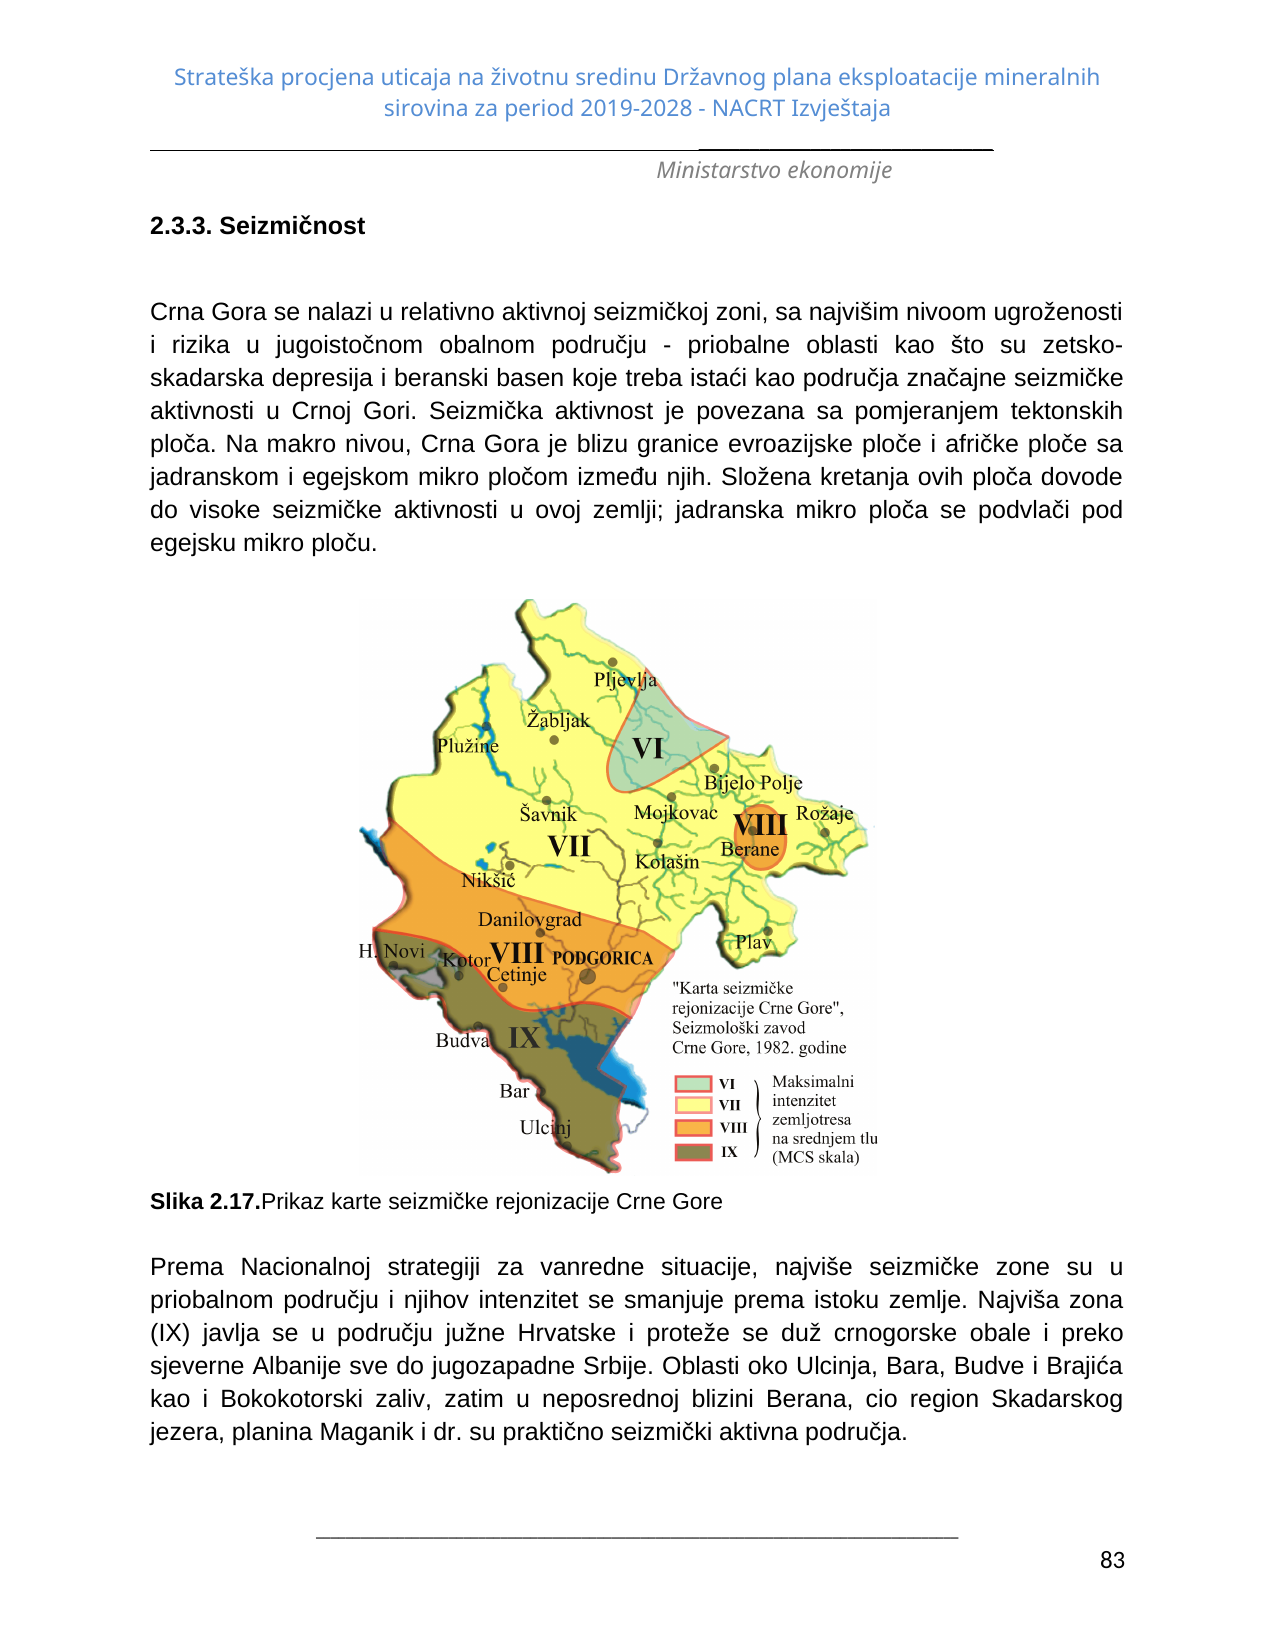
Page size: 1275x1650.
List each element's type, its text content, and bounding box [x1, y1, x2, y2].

text Prema Nacionalnoj strategiji za vanredne situacije, najviše seizmičke zone su u priobalnom području i njihov intenzitet se smanjuje prema istoku zemlje. Najviša zona (IX) javlja se u području južne Hrvatske i proteže se duž crnogorske obale i preko sjeverne Albanije sve do jugozapadne Srbije. Oblasti oko Ulcinja, Bara, Budve i Brajića kao i Bokokotorski zaliv, zatim u neposrednoj blizini Berana, cio region Skadarskog jezera, planina Maganik i dr. su praktično seizmički aktivna područja. [150, 1252, 1125, 1445]
subtitle 2.3.3. Seizmičnost [150, 211, 1125, 239]
text Slika 2.17.Prikaz karte seizmičke rejonizacije Crne Gore [150, 1188, 1125, 1215]
picture [358, 599, 878, 1176]
text Crna Gora se nalazi u relativno aktivnoj seizmičkoj zoni, sa najvišim nivoom ugroženosti i rizika u jugoistočnom obalnom području - priobalne oblasti kao što su zetsko-skadarska depresija i beranski basen koje treba istaći kao područja značajne seizmičke aktivnosti u Crnoj Gori. Seizmička aktivnost je povezana sa pomjeranjem tektonskih ploča. Na makro nivou, Crna Gora je blizu granice evroazijske ploče i afričke ploče sa jadranskom i egejskom mikro pločom između njih. Složena kretanja ovih ploča dovode do visoke seizmičke aktivnosti u ovoj zemlji; jadranska mikro ploča se podvlači pod egejsku mikro ploču. [150, 297, 1125, 557]
